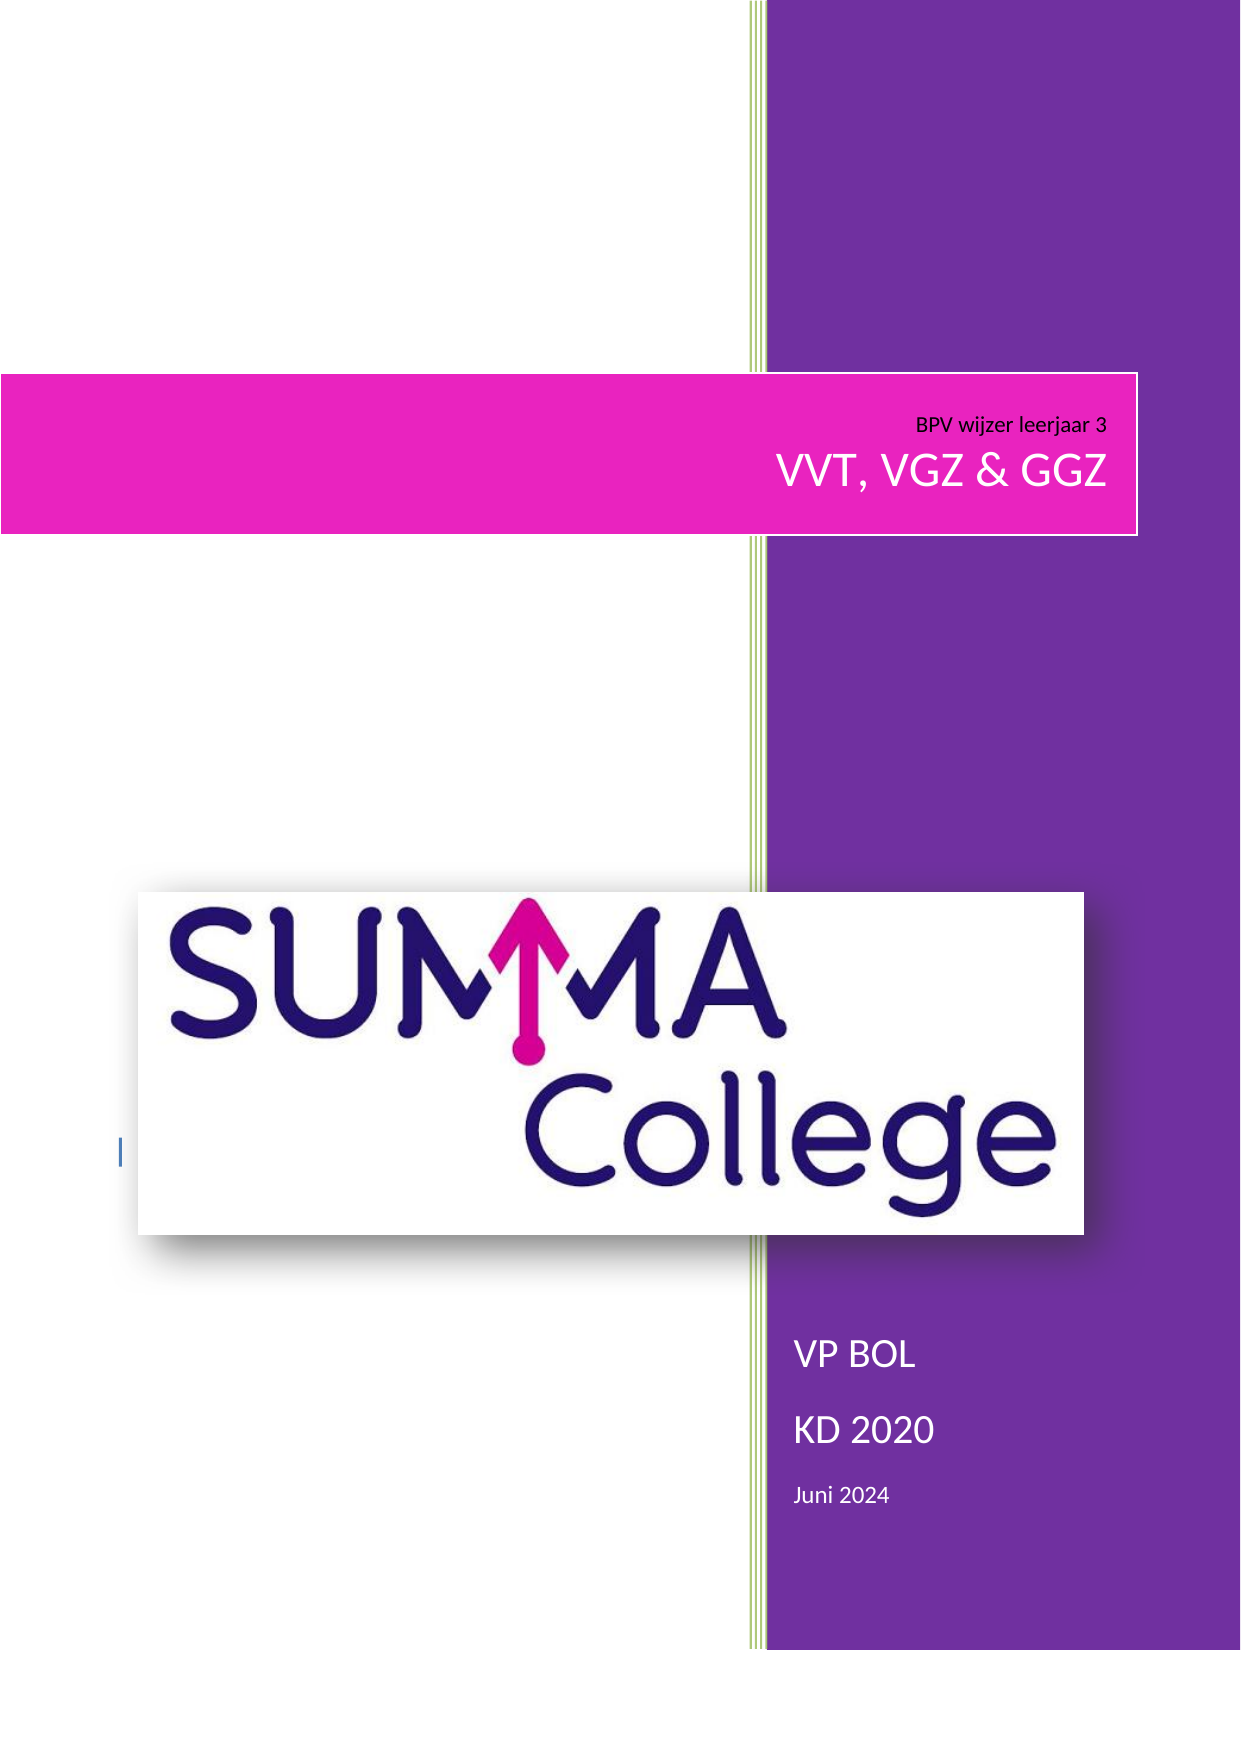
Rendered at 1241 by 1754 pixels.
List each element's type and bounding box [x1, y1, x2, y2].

picture [138, 892, 1084, 1235]
